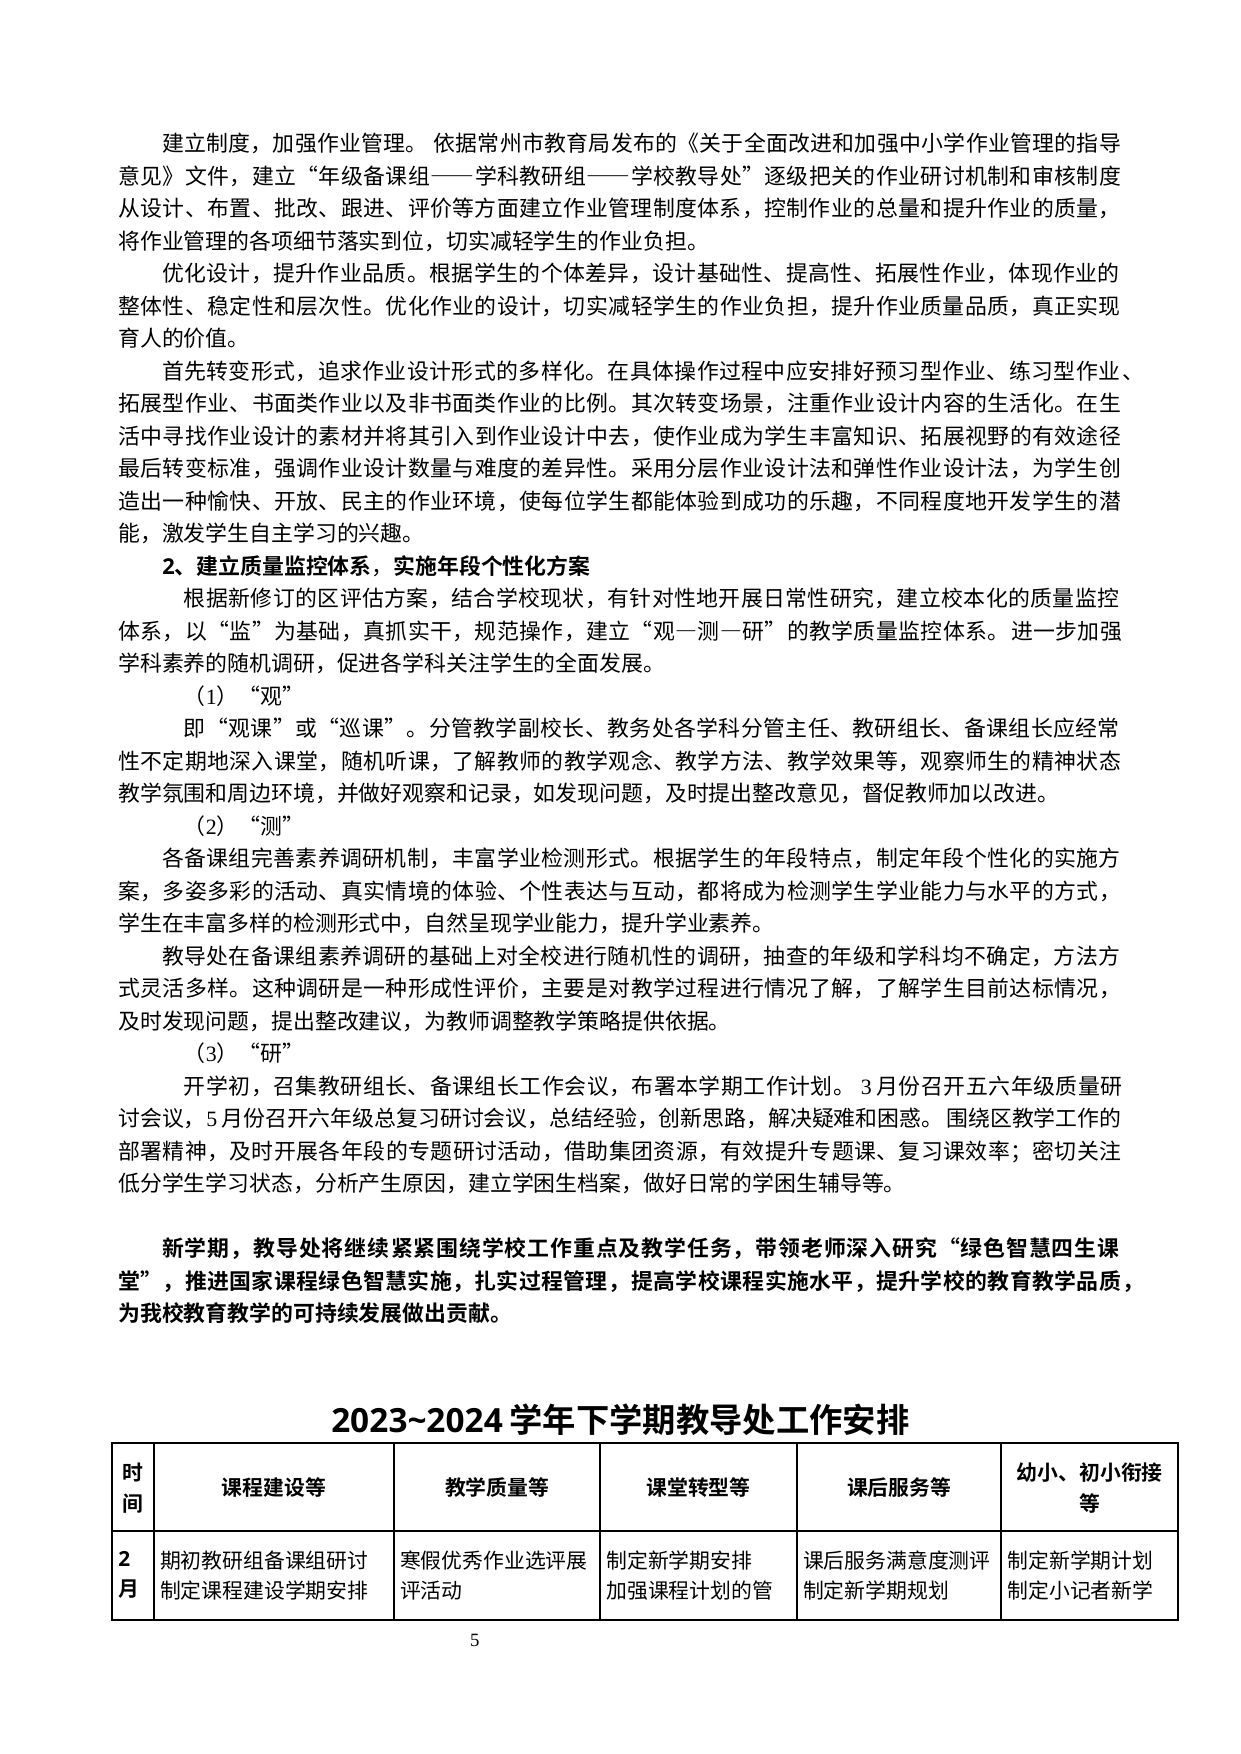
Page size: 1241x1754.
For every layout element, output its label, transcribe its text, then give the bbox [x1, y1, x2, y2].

table_header 教学质量等 [395, 1444, 599, 1529]
text 优化设计，提升作业品质。根据学生的个体差异，设计基础性、提高性、拓展性作业，体现作业的整体性、稳定性和层次性。优化作业的设计，切实减轻学生的作业负担，提升作业质量品质，真正实现育人的价值。 [118, 256, 1122, 353]
text （2）“测” [118, 808, 1122, 841]
text 首先转变形式，追求作业设计形式的多样化。在具体操作过程中应安排好预习型作业、练习型作业、拓展型作业、书面类作业以及非书面类作业的比例。其次转变场景，注重作业设计内容的生活化。在生活中寻找作业设计的素材并将其引入到作业设计中去，使作业成为学生丰富知识、拓展视野的有效途径。最后转变标准，强调作业设计数量与难度的差异性。采用分层作业设计法和弹性作业设计法，为学生创造出一种愉快、开放、民主的作业环境，使每位学生都能体验到成功的乐趣，不同程度地开发学生的潜能，激发学生自主学习的兴趣。 [118, 353, 1122, 548]
text 根据新修订的区评估方案，结合学校现状，有针对性地开展日常性研究，建立校本化的质量监控体系，以“监”为基础，真抓实干，规范操作，建立“观—测—研”的教学质量监控体系。进一步加强学科素养的随机调研，促进各学科关注学生的全面发展。 [118, 581, 1122, 678]
table_header 时间 [113, 1444, 153, 1529]
text 开学初，召集教研组长、备课组长工作会议，布署本学期工作计划。 3月份召开五六年级质量研讨会议，5月份召开六年级总复习研讨会议，总结经验，创新思路，解决疑难和困惑。围绕区教学工作的部署精神，及时开展各年段的专题研讨活动，借助集团资源，有效提升专题课、复习课效率；密切关注低分学生学习状态，分析产生原因，建立学困生档案，做好日常的学困生辅导等。 [118, 1068, 1122, 1198]
text 2、建立质量监控体系，实施年段个性化方案 [118, 548, 1122, 581]
table_cell 制定新学期安排 加强课程计划的管理 [601, 1532, 796, 1619]
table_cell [155, 1532, 393, 1619]
text 2023~2024学年下学期教导处工作安排 [118, 1393, 1122, 1442]
text 各备课组完善素养调研机制，丰富学业检测形式。根据学生的年段特点，制定年段个性化的实施方案，多姿多彩的活动、真实情境的体验、个性表达与互动，都将成为检测学生学业能力与水平的方式，学生在丰富多样的检测形式中，自然呈现学业能力，提升学业素养。 [118, 841, 1122, 938]
table_header 课程建设等 [155, 1444, 393, 1529]
table_cell 2 月 [113, 1532, 153, 1619]
text （1）“观” [118, 678, 1122, 711]
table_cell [798, 1532, 1000, 1619]
table_header 课后服务等 [798, 1444, 1000, 1529]
table_cell 制定新学期计划 制定小记者新学期计划 [1002, 1532, 1177, 1619]
text 建立制度，加强作业管理。 依据常州市教育局发布的《关于全面改进和加强中小学作业管理的指导意见》文件，建立“年级备课组——学科教研组——学校教导处”逐级把关的作业研讨机制和审核制度，从设计、布置、批改、跟进、评价等方面建立作业管理制度体系，控制作业的总量和提升作业的质量，将作业管理的各项细节落实到位，切实减轻学生的作业负担。 [118, 126, 1122, 256]
text 教导处在备课组素养调研的基础上对全校进行随机性的调研，抽查的年级和学科均不确定，方法方式灵活多样。这种调研是一种形成性评价，主要是对教学过程进行情况了解，了解学生目前达标情况，及时发现问题，提出整改建议，为教师调整教学策略提供依据。 [118, 938, 1122, 1036]
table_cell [395, 1532, 599, 1619]
text （3）“研” [118, 1036, 1122, 1068]
table_header 幼小、初小衔接等 [1002, 1444, 1177, 1529]
text 即“观课”或“巡课”。分管教学副校长、教务处各学科分管主任、教研组长、备课组长应经常性不定期地深入课堂，随机听课，了解教师的教学观念、教学方法、教学效果等，观察师生的精神状态、教学氛围和周边环境，并做好观察和记录，如发现问题，及时提出整改意见，督促教师加以改进。 [118, 711, 1122, 808]
table_header 课堂转型等 [601, 1444, 796, 1529]
text 新学期，教导处将继续紧紧围绕学校工作重点及教学任务，带领老师深入研究“绿色智慧四生课堂”，推进国家课程绿色智慧实施，扎实过程管理，提高学校课程实施水平，提升学校的教育教学品质，为我校教育教学的可持续发展做出贡献。 [118, 1231, 1122, 1328]
